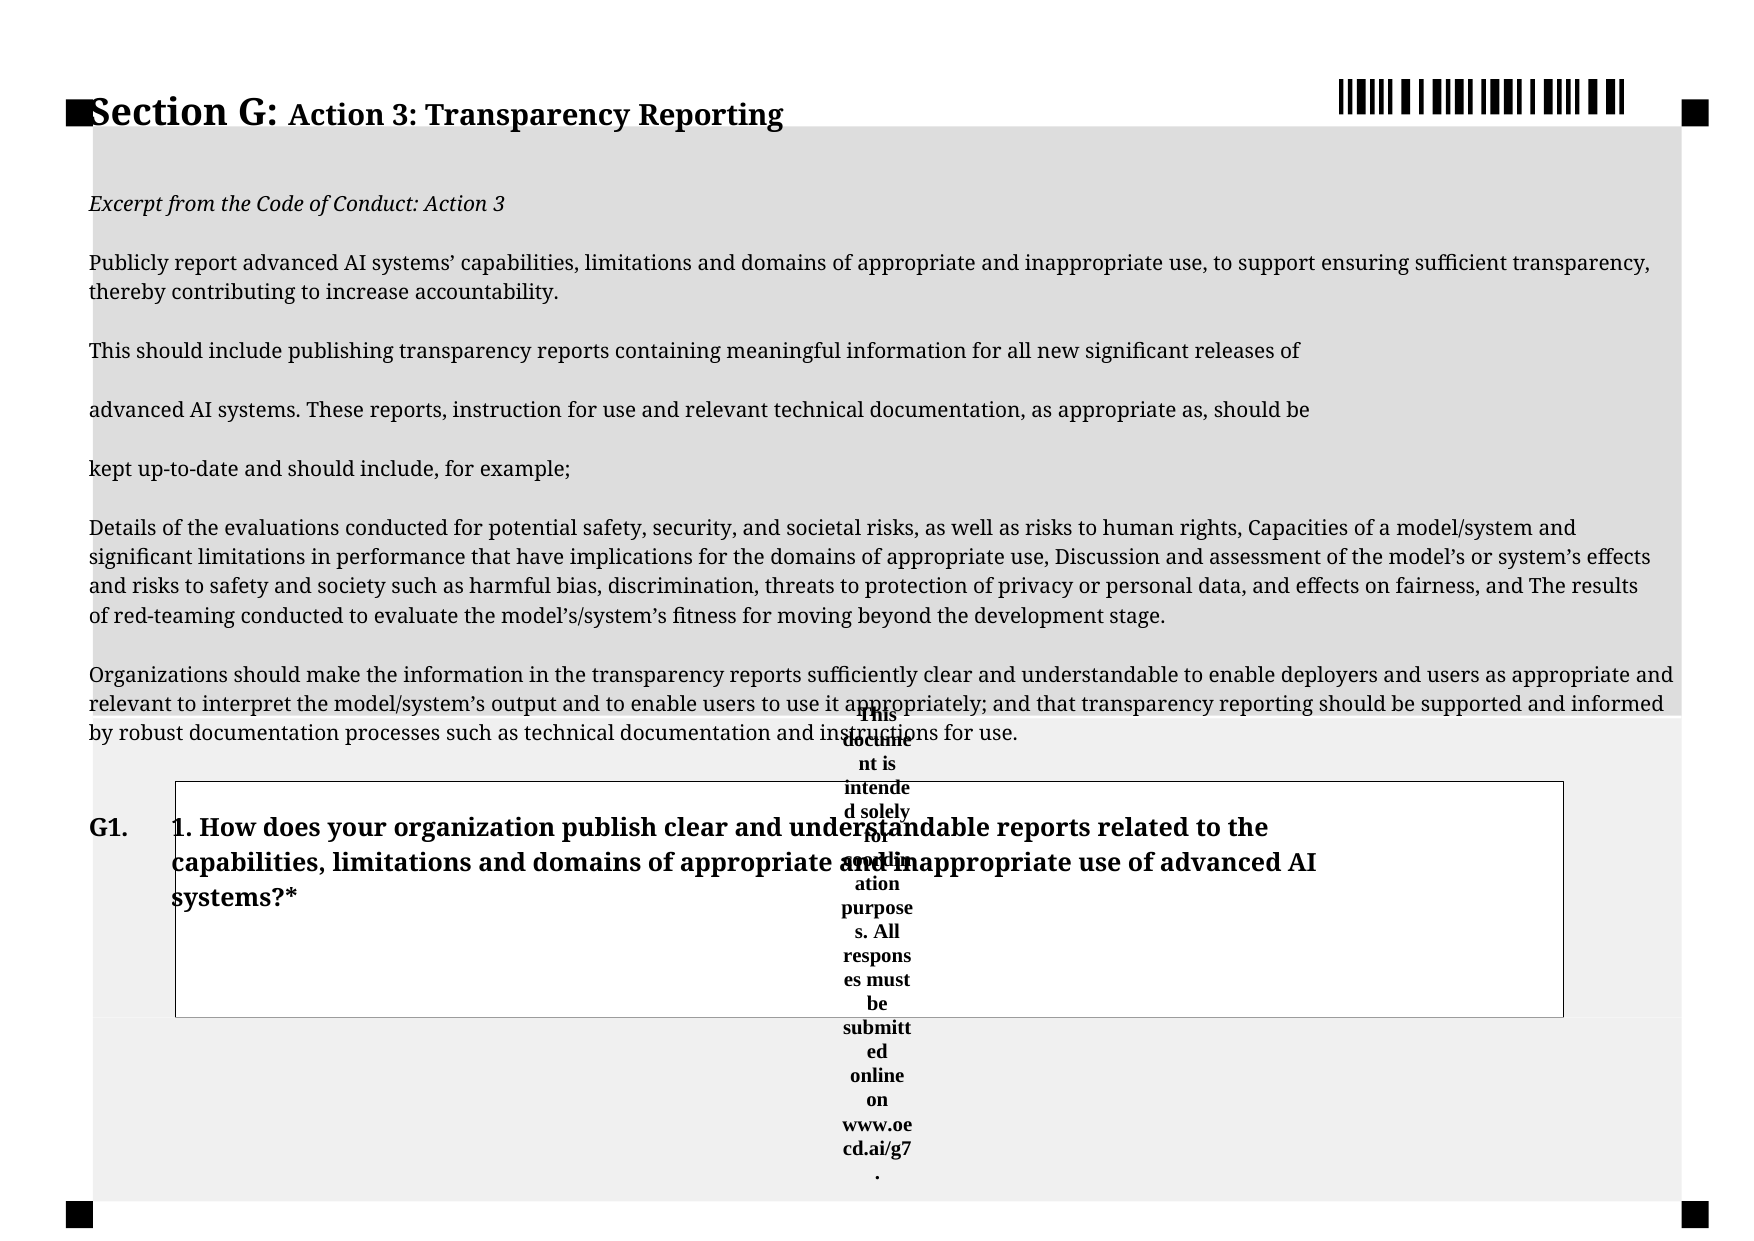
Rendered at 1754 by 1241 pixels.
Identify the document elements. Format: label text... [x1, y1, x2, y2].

text Section G: Action 3: Transparency Reporting [88, 85, 1687, 136]
text Organizations should make the information in the transparency reports sufficiently clear and understandable to enable deployers and users as appropriate and relevant to interpret the model/system’s output and to enable users to use it appropriately; and that transparency reporting should be supported and informed by robust documentation processes such as technical documentation and instructions for use. [88, 660, 1687, 747]
text G1. 1. How does your organization publish clear and understandable reports related to the capabilities, limitations and domains of appropriate and inappropriate use of advanced AI systems?* [88, 810, 1394, 914]
text This should include publishing transparency reports containing meaningful information for all new significant releases of advanced AI systems. These reports, instruction for use and relevant technical documentation, as appropriate as, should be kept up-to-date and should include, for example; [88, 336, 1322, 482]
text Publicly report advanced AI systems’ capabilities, limitations and domains of appropriate and inappropriate use, to support ensuring sufficient transparency, thereby contributing to increase accountability. [88, 248, 1687, 305]
text Excerpt from the Code of Conduct: Action 3 [88, 189, 1687, 217]
text Details of the evaluations conducted for potential safety, security, and societal risks, as well as risks to human rights, Capacities of a model/system and significant limitations in performance that have implications for the domains of appropriate use, Discussion and assessment of the model’s or system’s effects and risks to safety and society such as harmful bias, discrimination, threats to protection of privacy or personal data, and effects on fairness, and The results of red-teaming conducted to evaluate the model’s/system’s fitness for moving beyond the development stage. [88, 513, 1654, 629]
